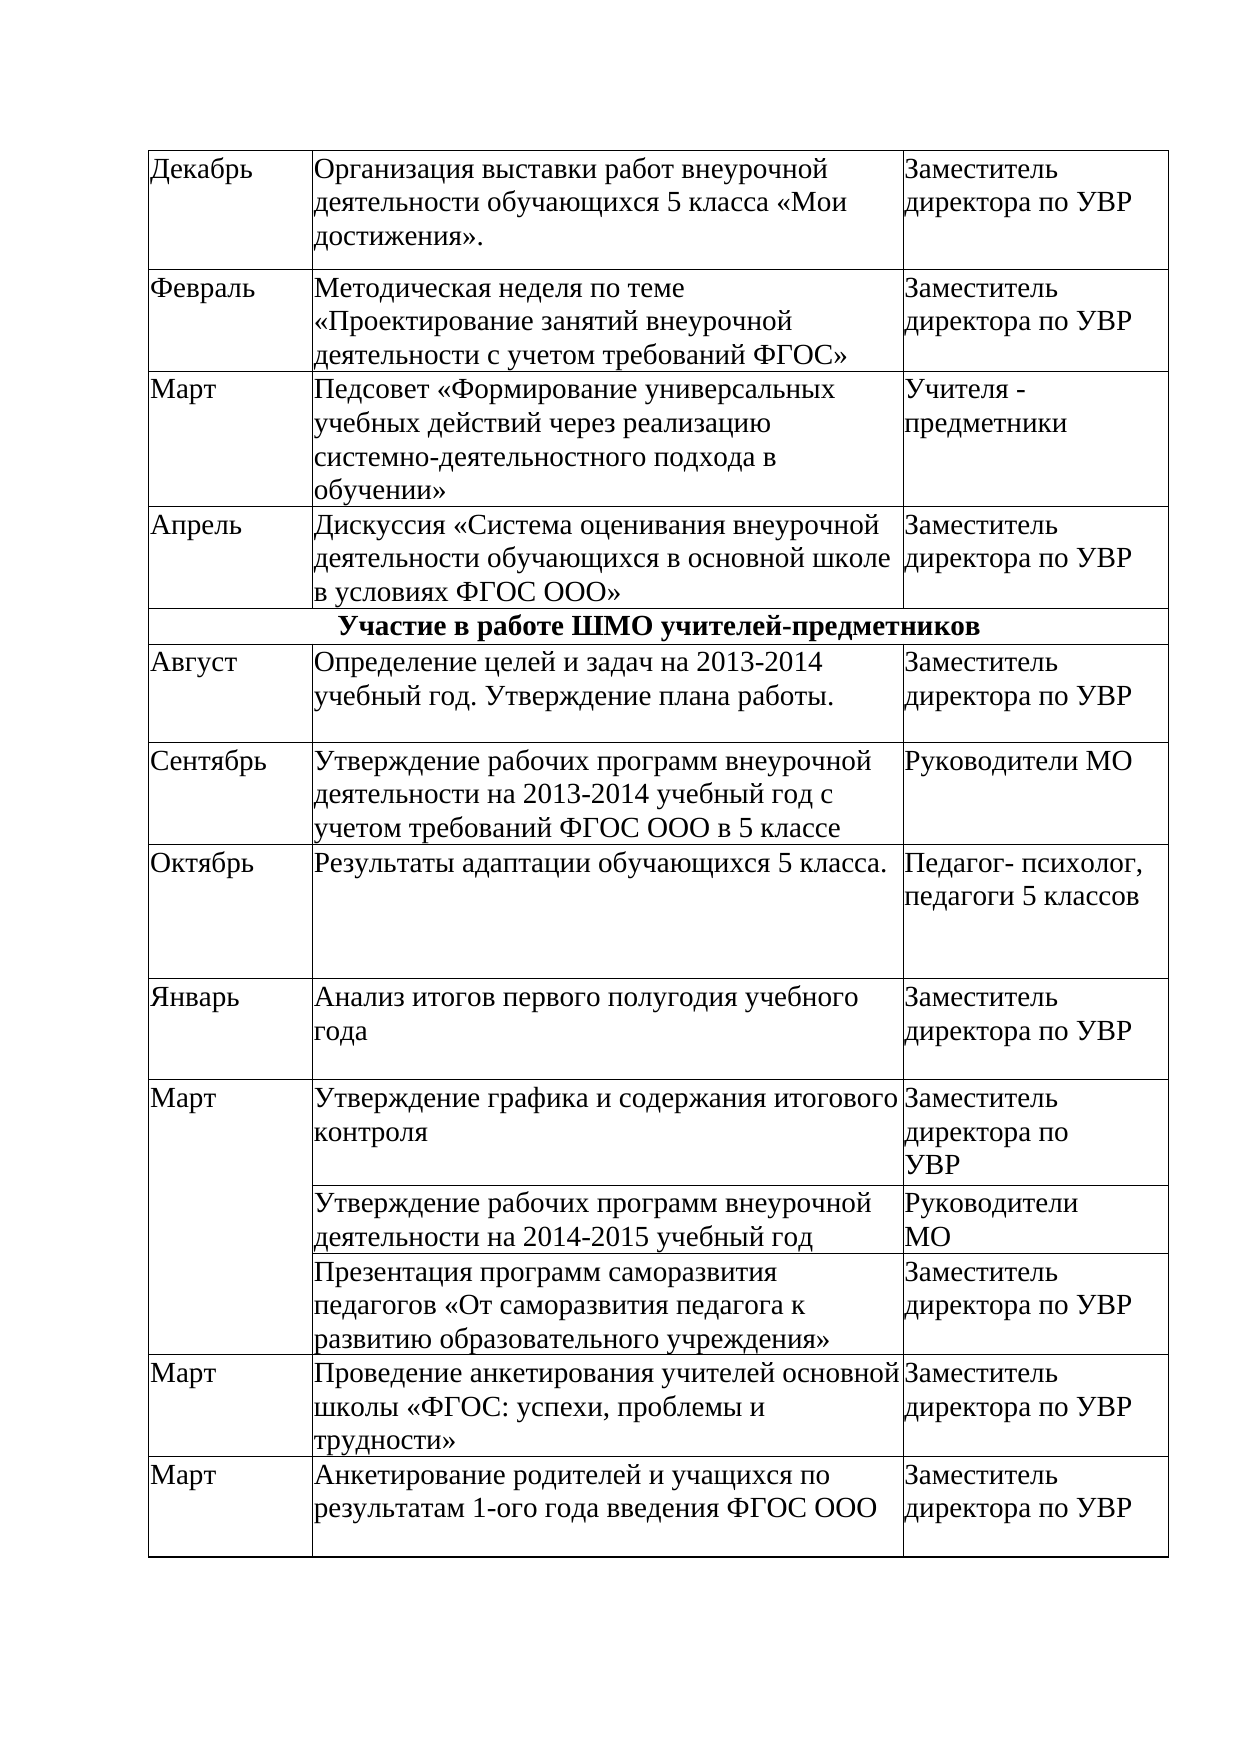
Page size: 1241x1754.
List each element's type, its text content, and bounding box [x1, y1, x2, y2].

table_cell Август [149, 645, 312, 742]
table_cell Руководители МО [904, 743, 1168, 844]
table_cell Декабрь [149, 151, 312, 269]
table_cell Анализ итогов первого полугодия учебного года [313, 979, 903, 1079]
table_cell Учителя - предметники [904, 372, 1168, 506]
table_cell Организация выставки работ внеурочной деятельности обучающихся 5 класса «Мои достижения». [313, 151, 903, 269]
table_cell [904, 151, 1168, 269]
table_cell Педсовет «Формирование универсальных учебных действий через реализацию системно-деятельностного подхода в обучении» [313, 372, 903, 506]
table_cell Февраль [149, 270, 312, 371]
table_cell Результаты адаптации обучающихся 5 класса. [313, 845, 903, 978]
table_cell Заместитель директора по УВР [904, 1355, 1168, 1456]
table_cell Презентация программ саморазвития педагогов «От саморазвития педагога к развитию образовательного учреждения» [313, 1254, 903, 1354]
table_cell Определение целей и задач на 2013-2014 учебный год. Утверждение плана работы. [313, 645, 903, 742]
table_cell Заместитель директора по УВР [904, 979, 1168, 1079]
table_cell Заместитель директора по УВР [904, 1080, 1168, 1184]
table_cell Участие в работе ШМО учителей-предметников [149, 609, 1168, 643]
table_cell Январь [149, 979, 312, 1079]
table_cell Утверждение рабочих программ внеурочной деятельности на 2014-2015 учебный год [313, 1186, 903, 1253]
table_cell Заместитель директора по УВР [904, 507, 1168, 607]
table_cell Март [149, 372, 312, 506]
table_cell Методическая неделя по теме «Проектирование занятий внеурочной деятельности с учетом требований ФГОС» [313, 270, 903, 371]
table_cell Март [149, 1080, 312, 1354]
table_cell Утверждение графика и содержания итогового контроля [313, 1080, 903, 1184]
table_cell Апрель [149, 507, 312, 607]
table_cell Сентябрь [149, 743, 312, 844]
table_cell Март [149, 1355, 312, 1456]
table_cell Дискуссия «Система оценивания внеурочной деятельности обучающихся в основной школе в условиях ФГОС ООО» [313, 507, 903, 607]
table_cell Утверждение рабочих программ внеурочной деятельности на 2013-2014 учебный год с учетом требований ФГОС ООО в 5 классе [313, 743, 903, 844]
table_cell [904, 1457, 1168, 1556]
table_cell Октябрь [149, 845, 312, 978]
table_cell Проведение анкетирования учителей основной школы «ФГОС: успехи, проблемы и трудности» [313, 1355, 903, 1456]
table_cell Заместитель директора по УВР [904, 1254, 1168, 1354]
table_cell Заместитель директора по УВР [904, 645, 1168, 742]
table_cell Заместитель директора по УВР [904, 270, 1168, 371]
table_cell Анкетирование родителей и учащихся по результатам 1-ого года введения ФГОС ООО [313, 1457, 903, 1556]
table_cell Руководители МО [904, 1186, 1168, 1253]
table_cell Март [149, 1457, 312, 1556]
table_cell Педагог- психолог, педагоги 5 классов [904, 845, 1168, 978]
